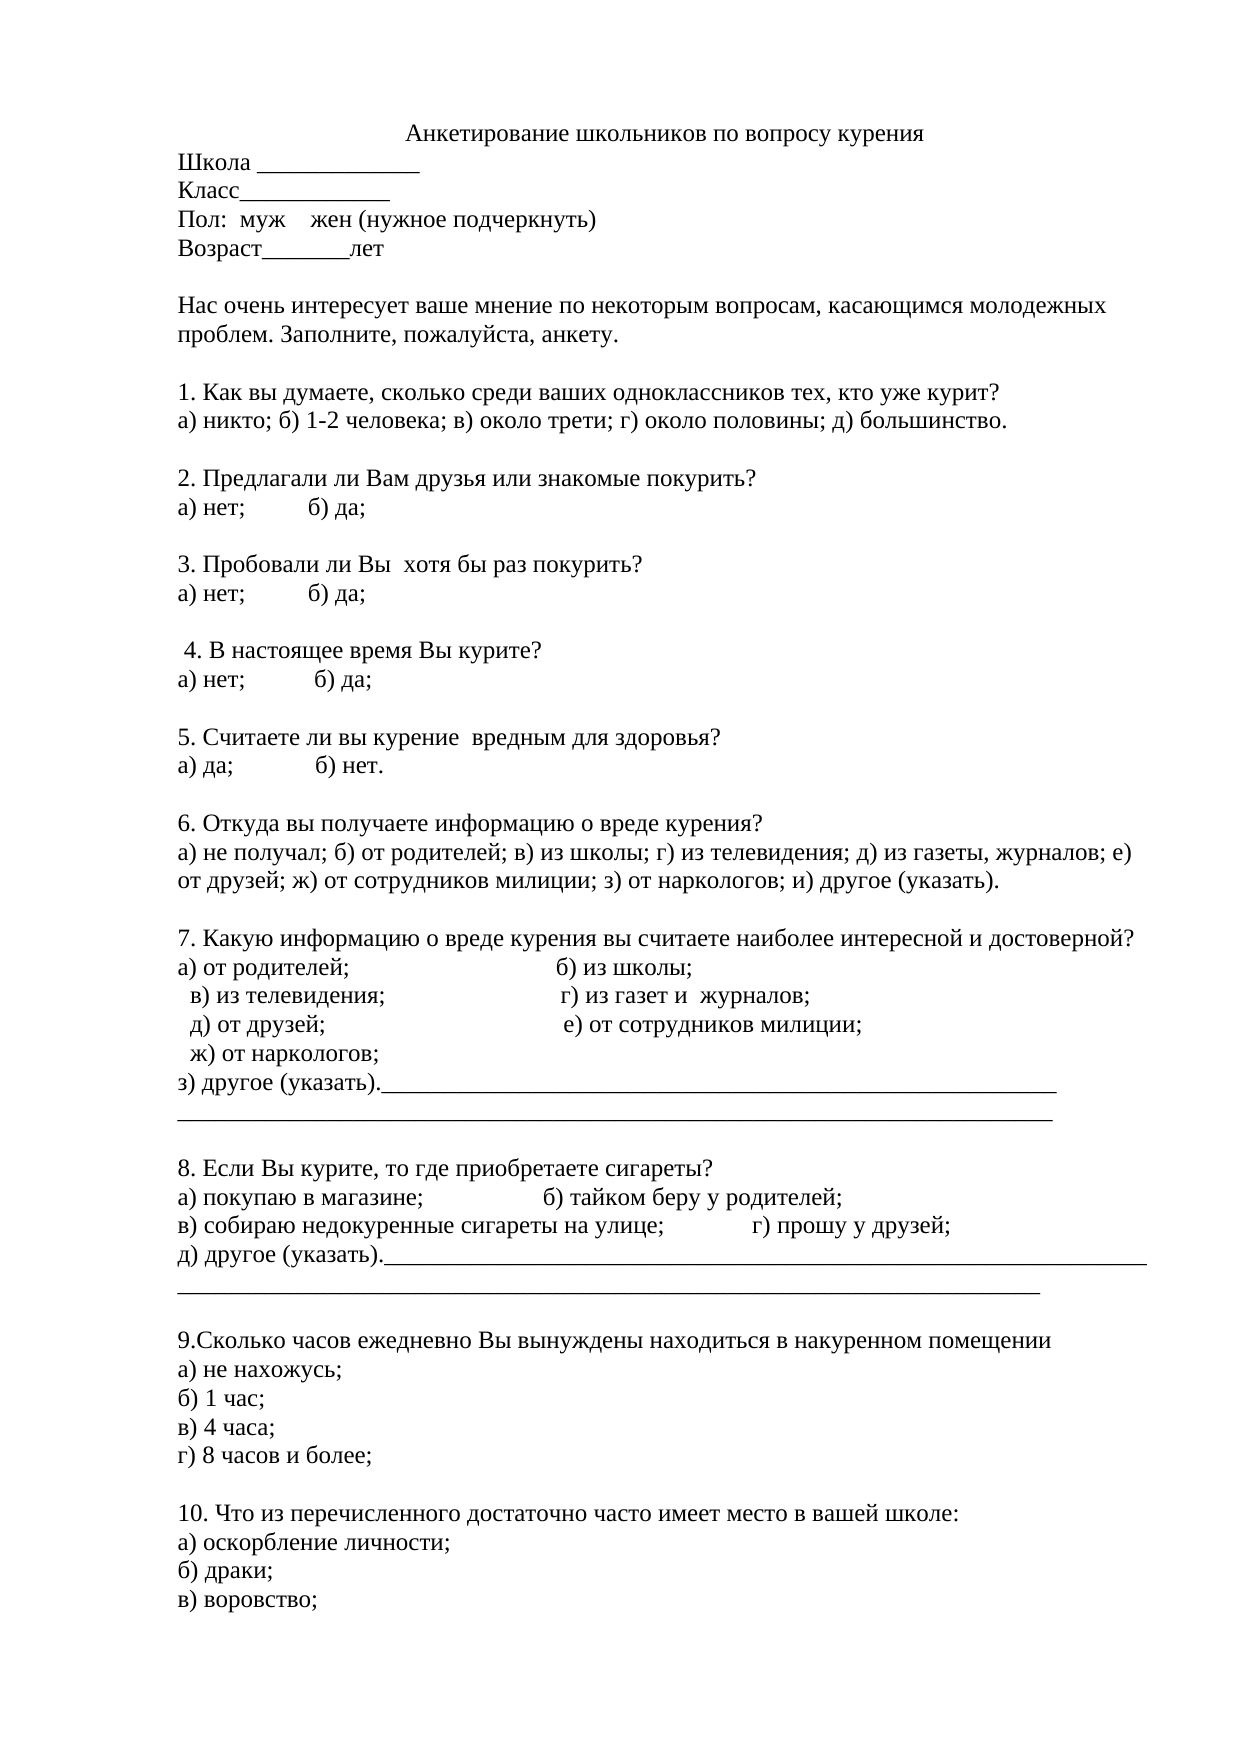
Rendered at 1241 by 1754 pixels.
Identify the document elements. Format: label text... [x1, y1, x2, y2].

text а) от родителей; б) из школы; [177, 952, 1152, 981]
text 10. Что из перечисленного достаточно часто имеет место в вашей школе: [177, 1498, 1152, 1527]
text а) никто; б) 1-2 человека; в) около трети; г) около половины; д) большинство. [177, 406, 1152, 434]
text 1. Как вы думаете, сколько среди ваших одноклассников тех, кто уже курит? [177, 377, 1152, 406]
text Анкетирование школьников по вопросу курения [177, 118, 1152, 147]
text в) собираю недокуренные сигареты на улице; г) прошу у друзей; [177, 1211, 1152, 1239]
text а) оскорбление личности; [177, 1527, 1152, 1556]
text д) от друзей; е) от сотрудников милиции; [177, 1009, 1152, 1038]
text _____________________________________________________________________ [177, 1268, 1152, 1297]
text а) нет; б) да; [177, 578, 1152, 607]
text в) воровство; [177, 1584, 1152, 1613]
text ж) от наркологов; [177, 1038, 1152, 1067]
text Нас очень интересует ваше мнение по некоторым вопросам, касающимся молодежных проблем. Заполните, пожалуйста, анкету. [177, 291, 1152, 348]
text 5. Считаете ли вы курение вредным для здоровья? [177, 722, 1152, 751]
text з) другое (указать).______________________________________________________ [177, 1067, 1152, 1096]
text 4. В настоящее время Вы курите? [177, 636, 1152, 664]
text а) да; б) нет. [177, 751, 1152, 779]
text а) покупаю в магазине; б) тайком беру у родителей; [177, 1182, 1152, 1211]
text б) 1 час; [177, 1383, 1152, 1412]
text 9.Сколько часов ежедневно Вы вынуждены находиться в накуренном помещении [177, 1326, 1152, 1354]
text а) нет; б) да; [177, 492, 1152, 521]
text Класс____________ [177, 176, 1152, 204]
text 2. Предлагали ли Вам друзья или знакомые покурить? [177, 463, 1152, 492]
text 8. Если Вы курите, то где приобретаете сигареты? [177, 1153, 1152, 1182]
text а) нет; б) да; [177, 664, 1152, 693]
text Школа _____________ [177, 147, 1152, 176]
text 7. Какую информацию о вреде курения вы считаете наиболее интересной и достоверной? [177, 923, 1152, 952]
text 6. Откуда вы получаете информацию о вреде курения? [177, 808, 1152, 837]
text г) 8 часов и более; [177, 1441, 1152, 1469]
text Пол: муж жен (нужное подчеркнуть) [177, 204, 1152, 233]
text д) другое (указать)._____________________________________________________________ [177, 1239, 1152, 1268]
text ______________________________________________________________________ [177, 1096, 1152, 1124]
text в) из телевидения; г) из газет и журналов; [177, 981, 1152, 1009]
text 3. Пробовали ли Вы хотя бы раз покурить? [177, 549, 1152, 578]
text а) не нахожусь; [177, 1354, 1152, 1383]
text а) не получал; б) от родителей; в) из школы; г) из телевидения; д) из газеты, журналов; е) от друзей; ж) от сотрудников милиции; з) от наркологов; и) другое (указать). [177, 837, 1152, 894]
text Возраст_______лет [177, 233, 1152, 262]
text в) 4 часа; [177, 1412, 1152, 1441]
text б) драки; [177, 1556, 1152, 1584]
